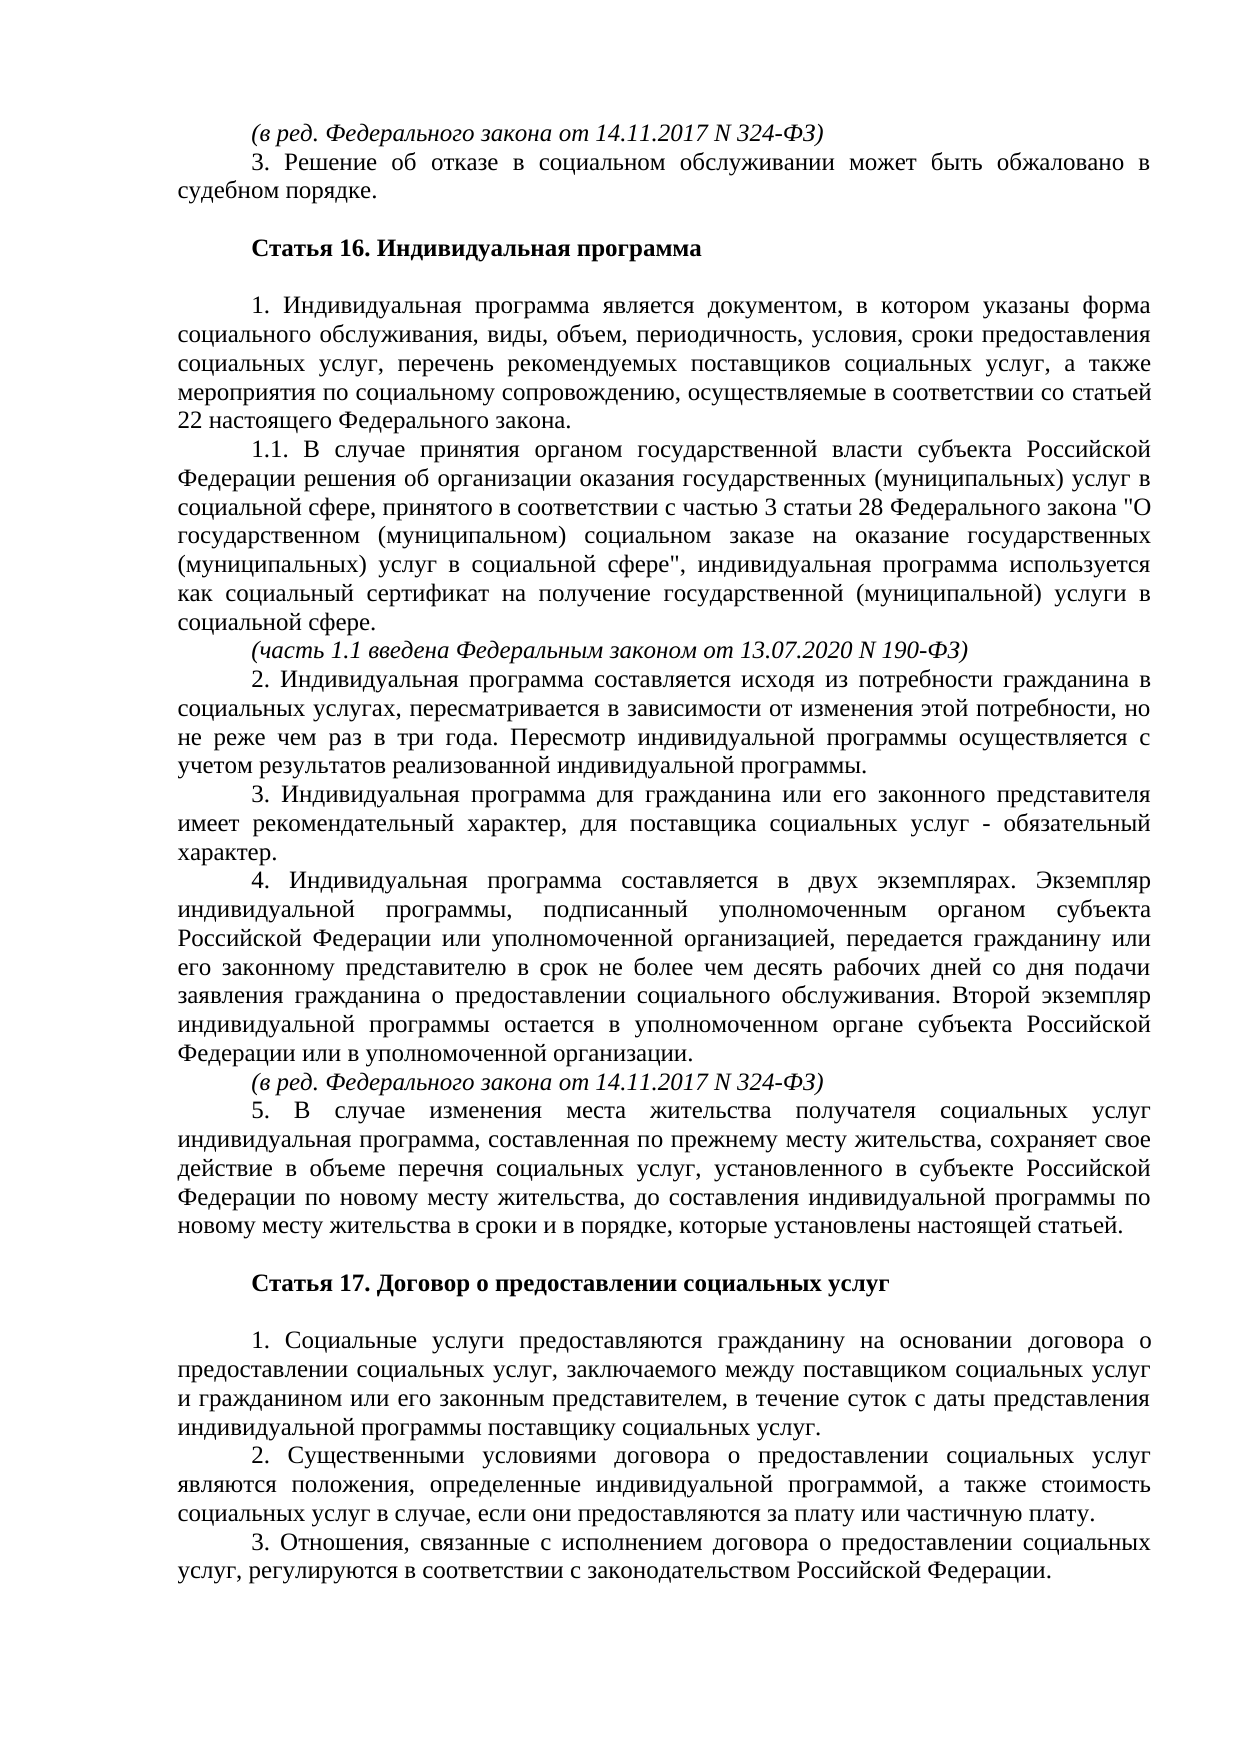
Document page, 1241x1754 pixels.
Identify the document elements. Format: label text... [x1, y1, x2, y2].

text 2. Индивидуальная программа составляется исходя из потребности гражданина в социальных услугах, пересматривается в зависимости от изменения этой потребности, но не реже чем раз в три года. Пересмотр индивидуальной программы осуществляется с учетом результатов реализованной индивидуальной программы. [177, 664, 1152, 779]
text (часть 1.1 введена Федеральным законом от 13.07.2020 N 190-ФЗ) [177, 636, 1152, 664]
text (в ред. Федерального закона от 14.11.2017 N 324-ФЗ) [177, 1067, 1152, 1096]
text 1.1. В случае принятия органом государственной власти субъекта Российской Федерации решения об организации оказания государственных (муниципальных) услуг в социальной сфере, принятого в соответствии с частью 3 статьи 28 Федерального закона "О государственном (муниципальном) социальном заказе на оказание государственных (муниципальных) услуг в социальной сфере", индивидуальная программа используется как социальный сертификат на получение государственной (муниципальной) услуги в социальной сфере. [177, 434, 1152, 636]
title Статья 17. Договор о предоставлении социальных услуг [177, 1268, 1152, 1297]
text 3. Индивидуальная программа для гражданина или его законного представителя имеет рекомендательный характер, для поставщика социальных услуг - обязательный характер. [177, 779, 1152, 866]
text (в ред. Федерального закона от 14.11.2017 N 324-ФЗ) [177, 118, 1152, 147]
title Статья 16. Индивидуальная программа [177, 233, 1152, 262]
text 4. Индивидуальная программа составляется в двух экземплярах. Экземпляр индивидуальной программы, подписанный уполномоченным органом субъекта Российской Федерации или уполномоченной организацией, передается гражданину или его законному представителю в срок не более чем десять рабочих дней со дня подачи заявления гражданина о предоставлении социального обслуживания. Второй экземпляр индивидуальной программы остается в уполномоченном органе субъекта Российской Федерации или в уполномоченной организации. [177, 866, 1152, 1067]
text 3. Решение об отказе в социальном обслуживании может быть обжаловано в судебном порядке. [177, 147, 1152, 204]
text 3. Отношения, связанные с исполнением договора о предоставлении социальных услуг, регулируются в соответствии с законодательством Российской Федерации. [177, 1527, 1152, 1584]
text 1. Социальные услуги предоставляются гражданину на основании договора о предоставлении социальных услуг, заключаемого между поставщиком социальных услуг и гражданином или его законным представителем, в течение суток с даты представления индивидуальной программы поставщику социальных услуг. [177, 1326, 1152, 1441]
text 5. В случае изменения места жительства получателя социальных услуг индивидуальная программа, составленная по прежнему месту жительства, сохраняет свое действие в объеме перечня социальных услуг, установленного в субъекте Российской Федерации по новому месту жительства, до составления индивидуальной программы по новому месту жительства в сроки и в порядке, которые установлены настоящей статьей. [177, 1096, 1152, 1239]
text 1. Индивидуальная программа является документом, в котором указаны форма социального обслуживания, виды, объем, периодичность, условия, сроки предоставления социальных услуг, перечень рекомендуемых поставщиков социальных услуг, а также мероприятия по социальному сопровождению, осуществляемые в соответствии со статьей 22 настоящего Федерального закона. [177, 291, 1152, 434]
text 2. Существенными условиями договора о предоставлении социальных услуг являются положения, определенные индивидуальной программой, а также стоимость социальных услуг в случае, если они предоставляются за плату или частичную плату. [177, 1441, 1152, 1527]
